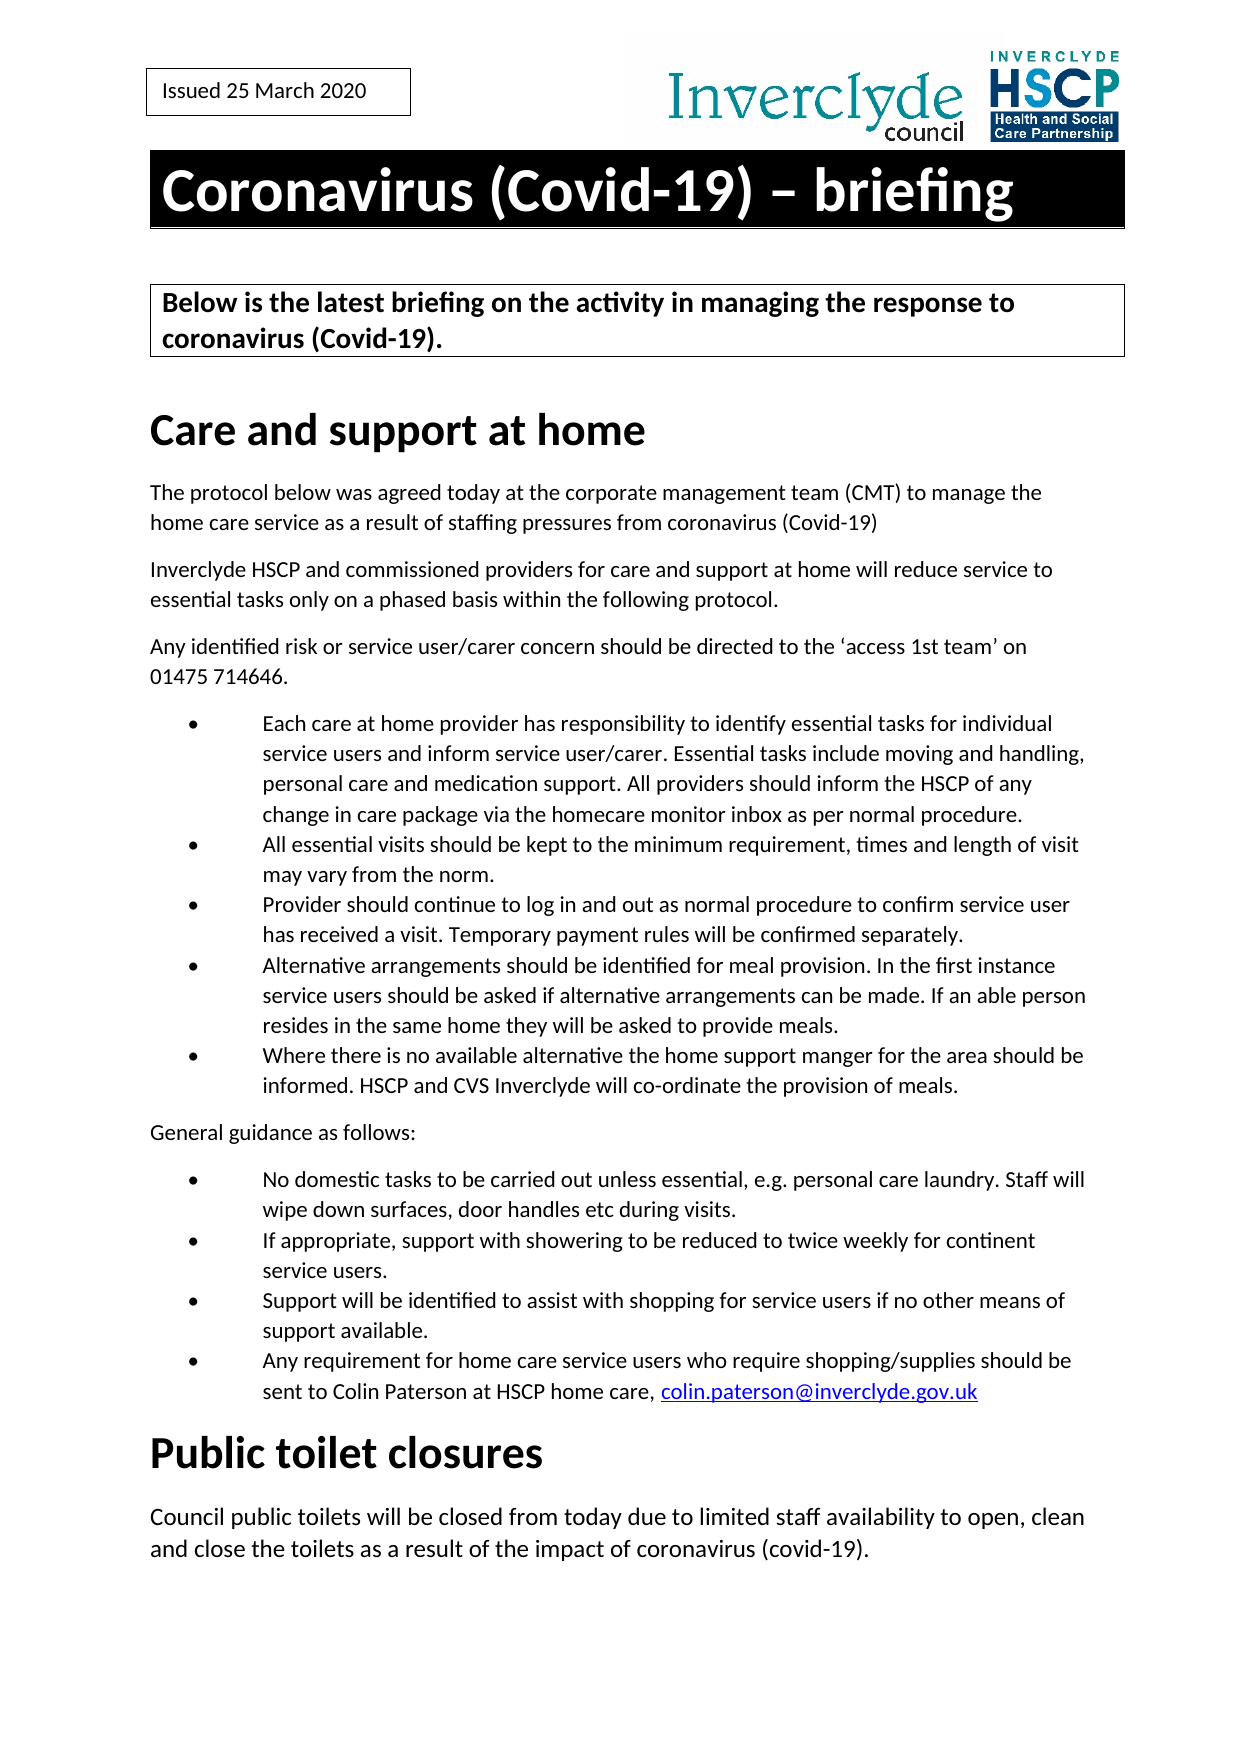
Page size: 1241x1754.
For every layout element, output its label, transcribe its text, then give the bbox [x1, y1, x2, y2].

list No domestic tasks to be carried out unless essential, e.g. personal care laundry. Staff will wipe down surfaces, door handles etc during visits. [187, 1165, 1090, 1224]
text Care and support at home [150, 401, 1090, 457]
list Where there is no available alternative the home support manger for the area should be informed. HSCP and CVS Inverclyde will co-ordinate the provision of meals. [187, 1041, 1090, 1100]
list Each care at home provider has responsibility to identify essential tasks for individual service users and inform service user/carer. Essential tasks include moving and handling, personal care and medication support. All providers should inform the HSCP of any change in care package via the homecare monitor inbox as per normal procedure. [187, 709, 1090, 828]
text Public toilet closures [150, 1424, 1090, 1480]
text The protocol below was agreed today at the corporate management team (CMT) to manage the home care service as a result of staffing pressures from coronavirus (Covid-19) [150, 478, 1090, 536]
list Alternative arrangements should be identified for meal provision. In the first instance service users should be asked if alternative arrangements can be made. If an able person resides in the same home they will be asked to provide meals. [187, 951, 1090, 1039]
text Any identified risk or service user/carer concern should be directed to the ‘access 1st team’ on 01475 714646. [150, 632, 1090, 690]
list If appropriate, support with showering to be reduced to twice weekly for continent service users. [187, 1226, 1090, 1284]
list Support will be identified to assist with shopping for service users if no other means of support available. [187, 1286, 1090, 1344]
text Inverclyde HSCP and commissioned providers for care and support at home will reduce service to essential tasks only on a phased basis within the following protocol. [150, 555, 1090, 613]
table_header Below is the latest briefing on the activity in managing the response to coronavirus (Covid-19). [151, 285, 1124, 356]
picture [623, 30, 1119, 150]
text General guidance as follows: [150, 1118, 1090, 1147]
table_header Coronavirus (Covid-19) – briefing [151, 151, 1124, 227]
list Provider should continue to log in and out as normal procedure to confirm service user has received a visit. Temporary payment rules will be confirmed separately. [187, 890, 1090, 949]
list All essential visits should be kept to the minimum requirement, times and length of visit may vary from the norm. [187, 830, 1090, 888]
text Council public toilets will be closed from today due to limited staff availability to open, clean and close the toilets as a result of the impact of coronavirus (covid-19). [150, 1501, 1090, 1564]
list Any requirement for home care service users who require shopping/supplies should be sent to Colin Paterson at HSCP home care, colin.paterson@inverclyde.gov.uk [187, 1347, 1090, 1405]
